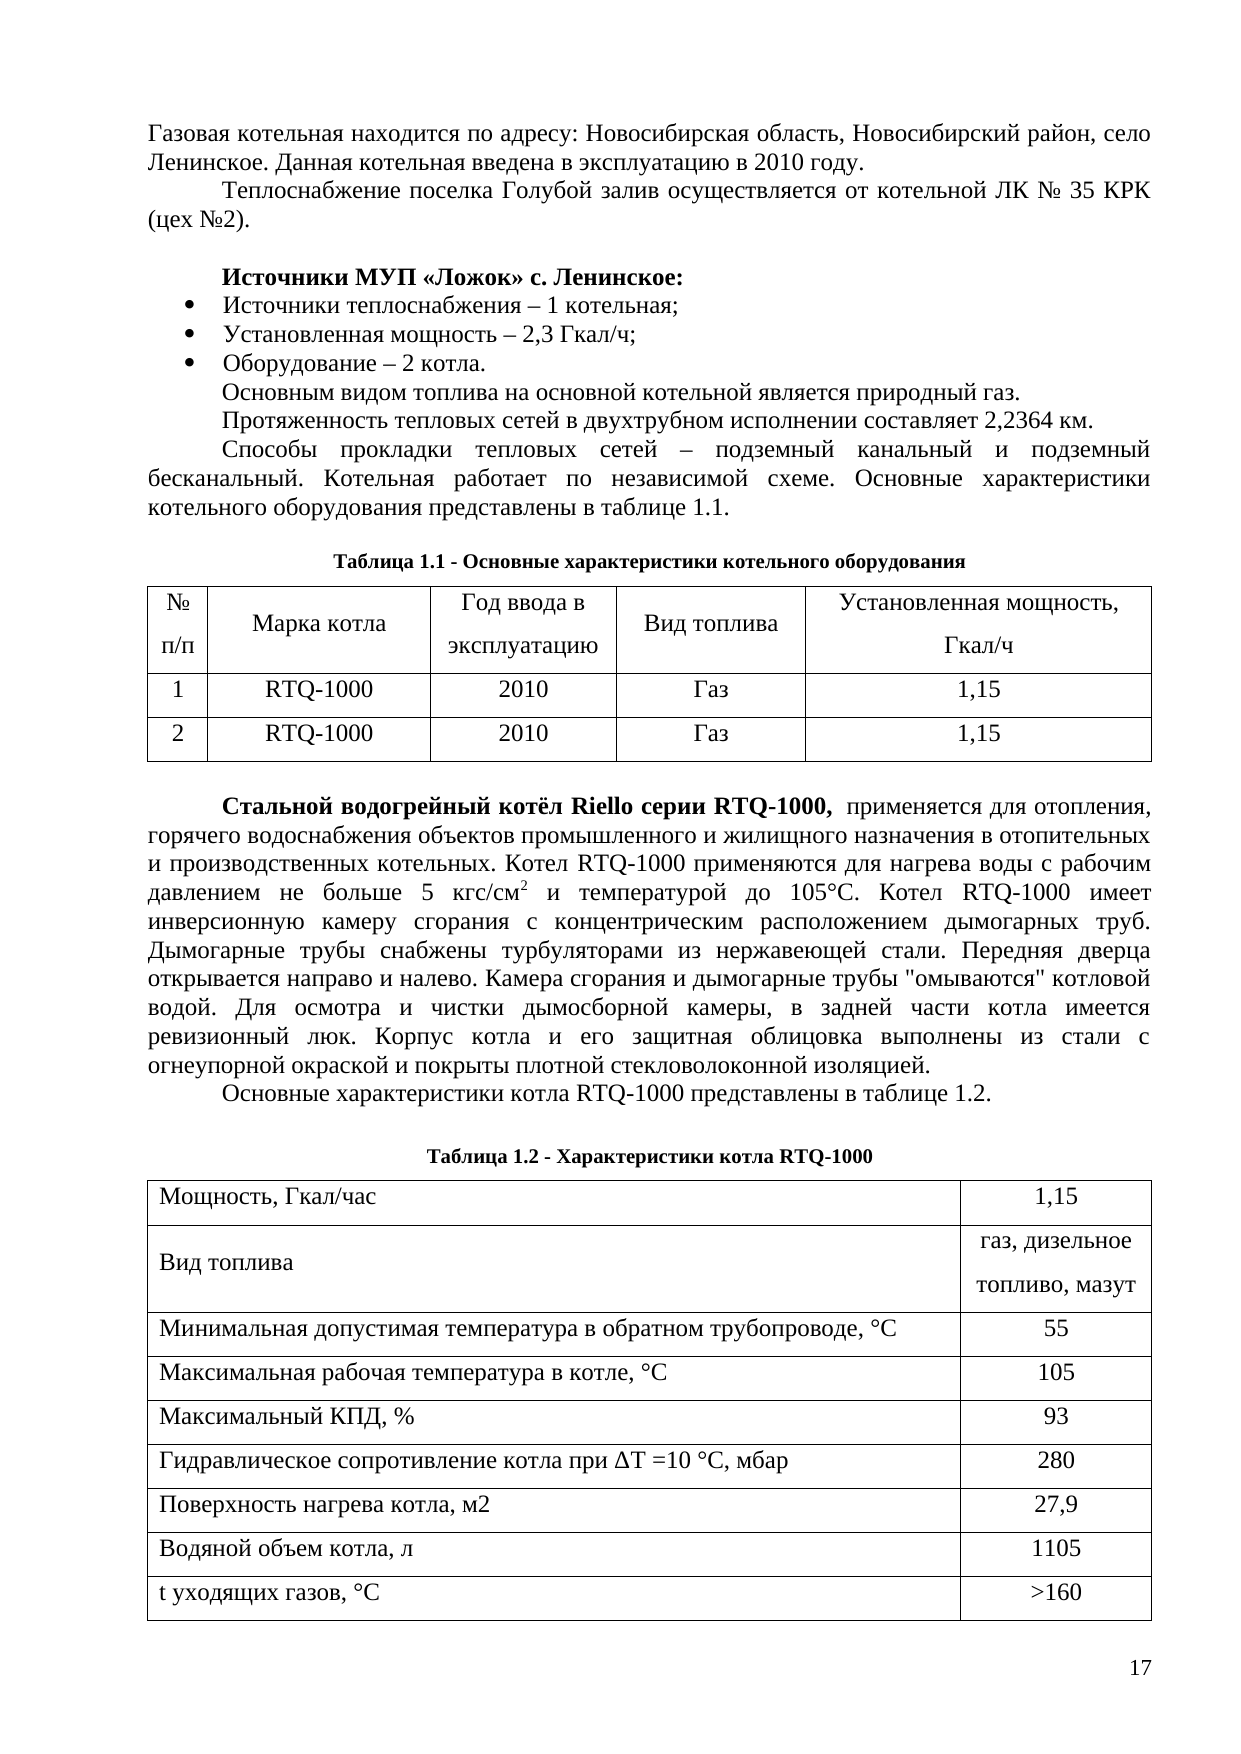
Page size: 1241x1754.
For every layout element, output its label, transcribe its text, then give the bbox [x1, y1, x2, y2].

table_cell Поверхность нагрева котла, м2 [148, 1489, 960, 1532]
table_cell газ, дизельное топливо, мазут [961, 1226, 1151, 1312]
text Таблица 1.2 - Характеристики котла RTQ-1000 [148, 1144, 1152, 1168]
list Установленная мощность – 2,3 Гкал/ч; [185, 319, 1152, 348]
table_cell Водяной объем котла, л [148, 1533, 960, 1576]
table_header Мощность, Гкал/час [148, 1181, 960, 1224]
table_cell 1 [148, 674, 207, 717]
table_cell Газ [617, 674, 805, 717]
table_cell 27,9 [961, 1489, 1151, 1532]
text Таблица 1.1 - Основные характеристики котельного оборудования [148, 549, 1152, 573]
table_cell RTQ-1000 [208, 674, 430, 717]
table_cell 1,15 [806, 718, 1151, 761]
table_cell 1105 [961, 1533, 1151, 1576]
table_cell 55 [961, 1313, 1151, 1356]
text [148, 118, 1152, 176]
table_cell 280 [961, 1445, 1151, 1488]
table_cell 2010 [431, 718, 616, 761]
text Протяженность тепловых сетей в двухтрубном исполнении составляет 2,2364 км. [148, 406, 1152, 434]
table_header Марка котла [208, 587, 430, 673]
table_cell Газ [617, 718, 805, 761]
table_cell Максимальная рабочая температура в котле, °C [148, 1357, 960, 1400]
text Теплоснабжение поселка Голубой залив осуществляется от котельной ЛК № 35 КРК (цех №2). [148, 176, 1152, 233]
table_cell Гидравлическое сопротивление котла при ΔT =10 °C, мбар [148, 1445, 960, 1488]
table_cell Вид топлива [148, 1226, 960, 1312]
table_cell 105 [961, 1357, 1151, 1400]
list Оборудование – 2 котла. [185, 348, 1152, 377]
table_cell t уходящих газов, °C [148, 1577, 960, 1620]
text Стальной водогрейный котёл Riello серии RTQ-1000, применяется для отопления, горячего водоснабжения объектов промышленного и жилищного назначения в отопительных и производственных котельных. Котел RTQ-1000 применяются для нагрева воды с рабочим давлением не больше 5 кгс/см2 и температурой до 105°С. Котел RTQ-1000 имеет инверсионную камеру сгорания с концентрическим расположением дымогарных труб. Дымогарные трубы снабжены турбуляторами из нержавеющей стали. Передняя дверца открывается направо и налево. Камера сгорания и дымогарные трубы "омываются" котловой водой. Для осмотра и чистки дымосборной камеры, в задней части котла имеется ревизионный люк. Корпус котла и его защитная облицовка выполнены из стали с огнеупорной окраской и покрыты плотной стекловолоконной изоляцией. [148, 791, 1152, 1078]
table_header Установленная мощность, Гкал/ч [806, 587, 1151, 673]
table_cell Максимальный КПД, % [148, 1401, 960, 1444]
table_cell RTQ-1000 [208, 718, 430, 761]
table_cell >160 [961, 1577, 1151, 1620]
text Способы прокладки тепловых сетей – подземный канальный и подземный бесканальный. Котельная работает по независимой схеме. Основные характеристики котельного оборудования представлены в таблице 1.1. [148, 434, 1152, 521]
text Основные характеристики котла RTQ-1000 представлены в таблице 1.2. [148, 1078, 1152, 1107]
table_header № п/п [148, 587, 207, 673]
table_header Вид топлива [617, 587, 805, 673]
table_cell 2 [148, 718, 207, 761]
table_cell 1,15 [806, 674, 1151, 717]
table_header Год ввода в эксплуатацию [431, 587, 616, 673]
table_cell 2010 [431, 674, 616, 717]
table_cell 93 [961, 1401, 1151, 1444]
text Источники МУП «Ложок» с. Ленинское: [148, 262, 1152, 291]
table_cell Минимальная допустимая температура в обратном трубопроводе, °C [148, 1313, 960, 1356]
list Источники теплоснабжения – 1 котельная; [185, 291, 1152, 319]
text Основным видом топлива на основной котельной является природный газ. [148, 377, 1152, 406]
table_header 1,15 [961, 1181, 1151, 1224]
